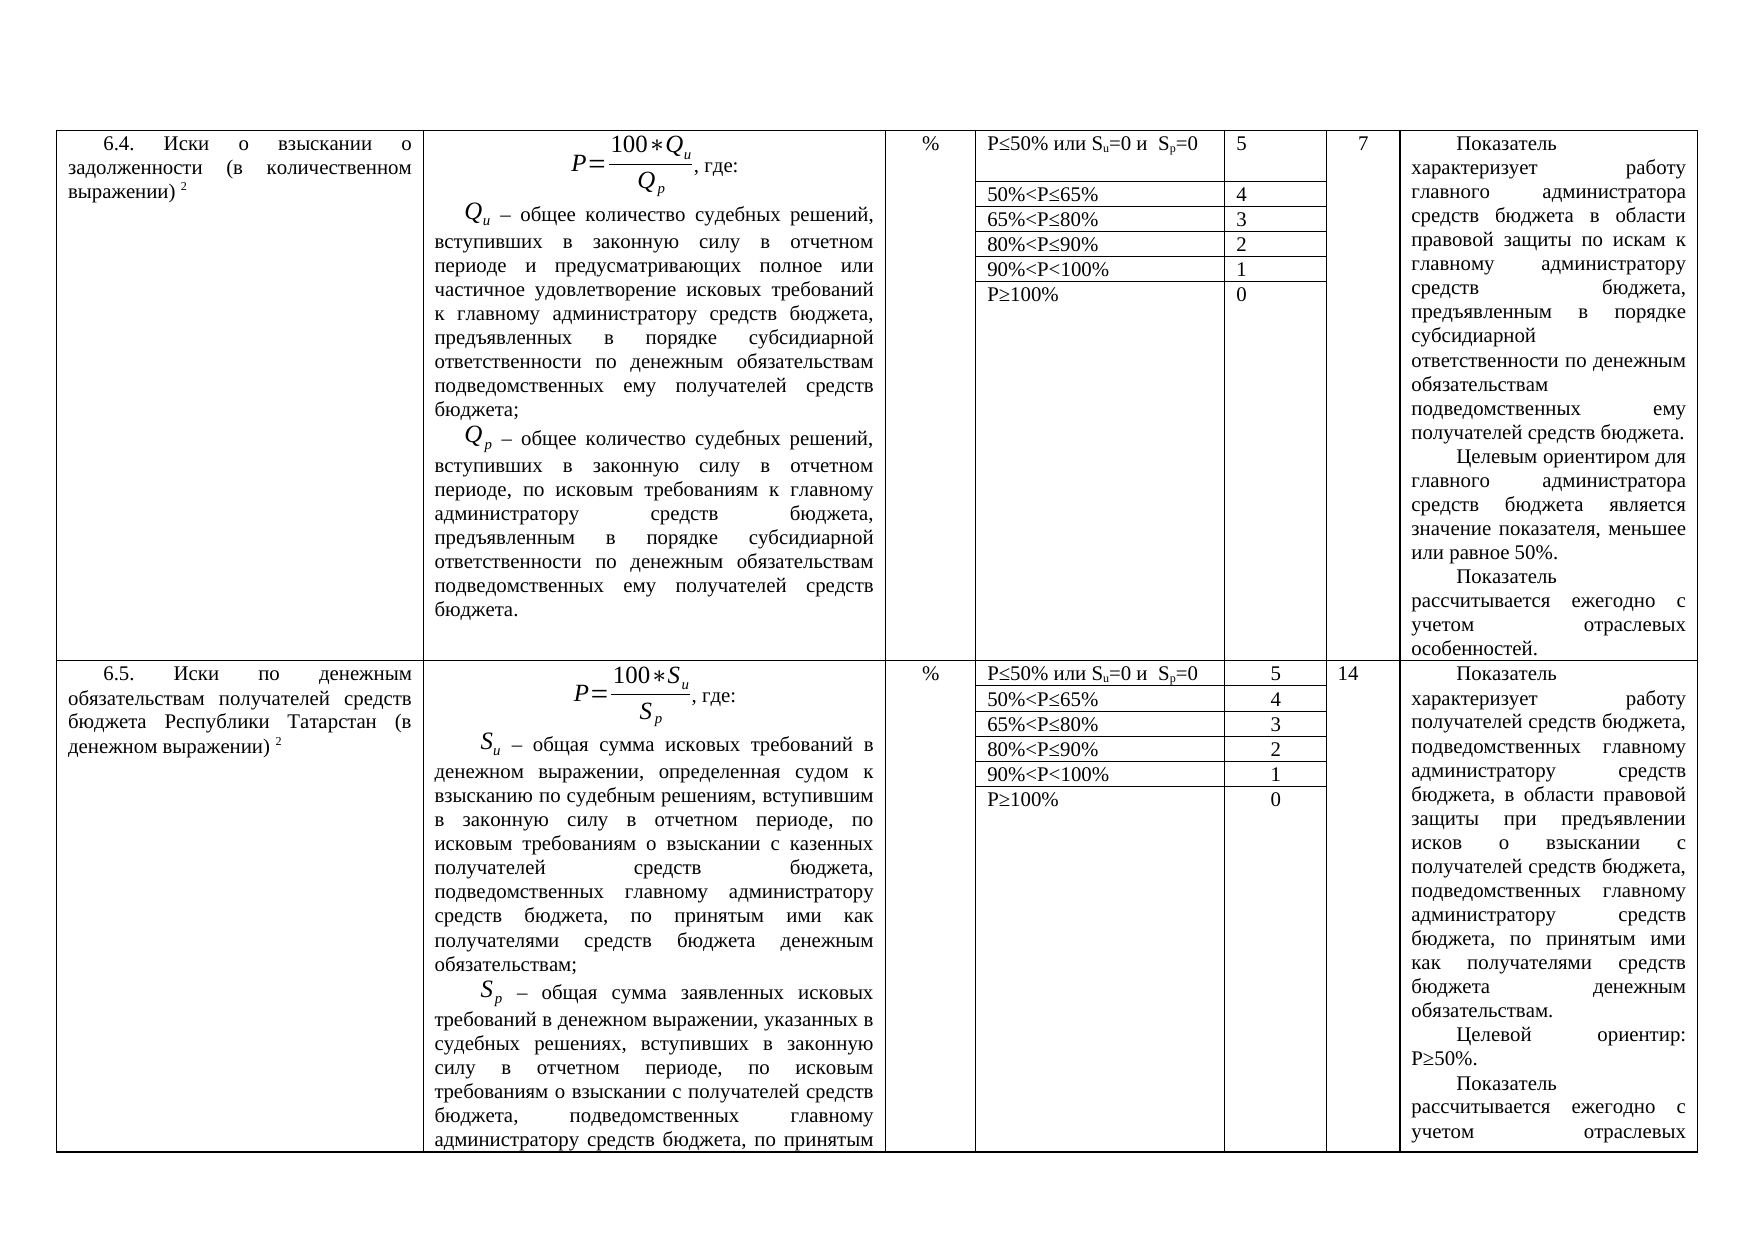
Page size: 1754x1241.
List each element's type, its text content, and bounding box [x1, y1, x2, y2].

table_cell 0 [1225, 787, 1326, 1151]
table_cell 2 [1225, 737, 1326, 761]
table_cell 3 [1225, 712, 1326, 736]
table_cell 65%<P≤80% [976, 712, 1224, 736]
table_cell 1 [1225, 762, 1326, 786]
table_cell Р≥100% [976, 787, 1224, 1151]
table_cell Р≤50% или Su=0 и Sp=0 [976, 661, 1224, 685]
table_cell 2 [1225, 232, 1326, 256]
table_cell 3 [1225, 207, 1326, 231]
table_cell 6.4. Иски о взыскании о задолженности (в количественном выражении) 2 [57, 131, 423, 660]
table_cell 50%<P≤65% [976, 182, 1224, 206]
table_cell , где: – общее количество судебных решений, вступивших в законную силу в отчетном периоде и предусматривающих полное или частичное удовлетворение исковых требований к главному администратору средств бюджета, предъявленных в порядке субсидиарной ответственности по денежным обязательствам подведомственных ему получателей средств бюджета; – общее количество судебных решений, вступивших в законную силу в отчетном периоде, по исковым требованиям к главному администратору средств бюджета, предъявленным в порядке субсидиарной ответственности по денежным обязательствам подведомственных ему получателей средств бюджета. [424, 131, 885, 660]
table_cell 14 [1327, 661, 1399, 1151]
table_cell 80%<P≤90% [976, 737, 1224, 761]
table_cell 6.5. Иски по денежным обязательствам получателей средств бюджета Республики Татарстан (в денежном выражении) 2 [57, 661, 423, 1151]
table_cell % [886, 131, 975, 660]
table_cell 90%<P<100% [976, 762, 1224, 786]
table_cell % [886, 661, 975, 1151]
table_cell 7 [1327, 131, 1399, 660]
table_cell 50%<P≤65% [976, 686, 1224, 711]
table_cell 0 [1225, 282, 1326, 660]
table_cell 1 [1225, 257, 1326, 281]
table_cell 4 [1225, 686, 1326, 711]
table_cell 65%<P≤80% [976, 207, 1224, 231]
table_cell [1401, 661, 1697, 1151]
table_cell 5 [1225, 661, 1326, 685]
table_cell Показатель характеризует работу главного администратора средств бюджета в области правовой защиты по искам к главному администратору средств бюджета, предъявленным в порядке субсидиарной ответственности по денежным обязательствам подведомственных ему получателей средств бюджета. Целевым ориентиром для главного администратора средств бюджета является значение показателя, меньшее или равное 50%. Показатель рассчитывается ежегодно с учетом отраслевых особенностей. [1401, 131, 1697, 660]
table_cell 90%<P<100% [976, 257, 1224, 281]
table_cell Р≤50% или Su=0 и Sp=0 [976, 131, 1224, 181]
table_cell 4 [1225, 182, 1326, 206]
table_cell 5 [1225, 131, 1326, 181]
table_cell , где: – общая сумма исковых требований в денежном выражении, определенная судом к взысканию по судебным решениям, вступившим в законную силу в отчетном периоде, по исковым требованиям о взыскании с казенных получателей средств бюджета, подведомственных главному администратору средств бюджета, по принятым ими как получателями средств бюджета денежным обязательствам; – общая сумма заявленных исковых требований в денежном выражении, указанных в судебных решениях, вступивших в законную силу в отчетном периоде, по исковым требованиям о взыскании с получателей средств бюджета, подведомственных главному администратору средств бюджета, по принятым ими как получателями средств бюджета денежным обязательствам. [424, 661, 885, 1151]
table_cell 80%<P≤90% [976, 232, 1224, 256]
table_cell Р≥100% [976, 282, 1224, 660]
